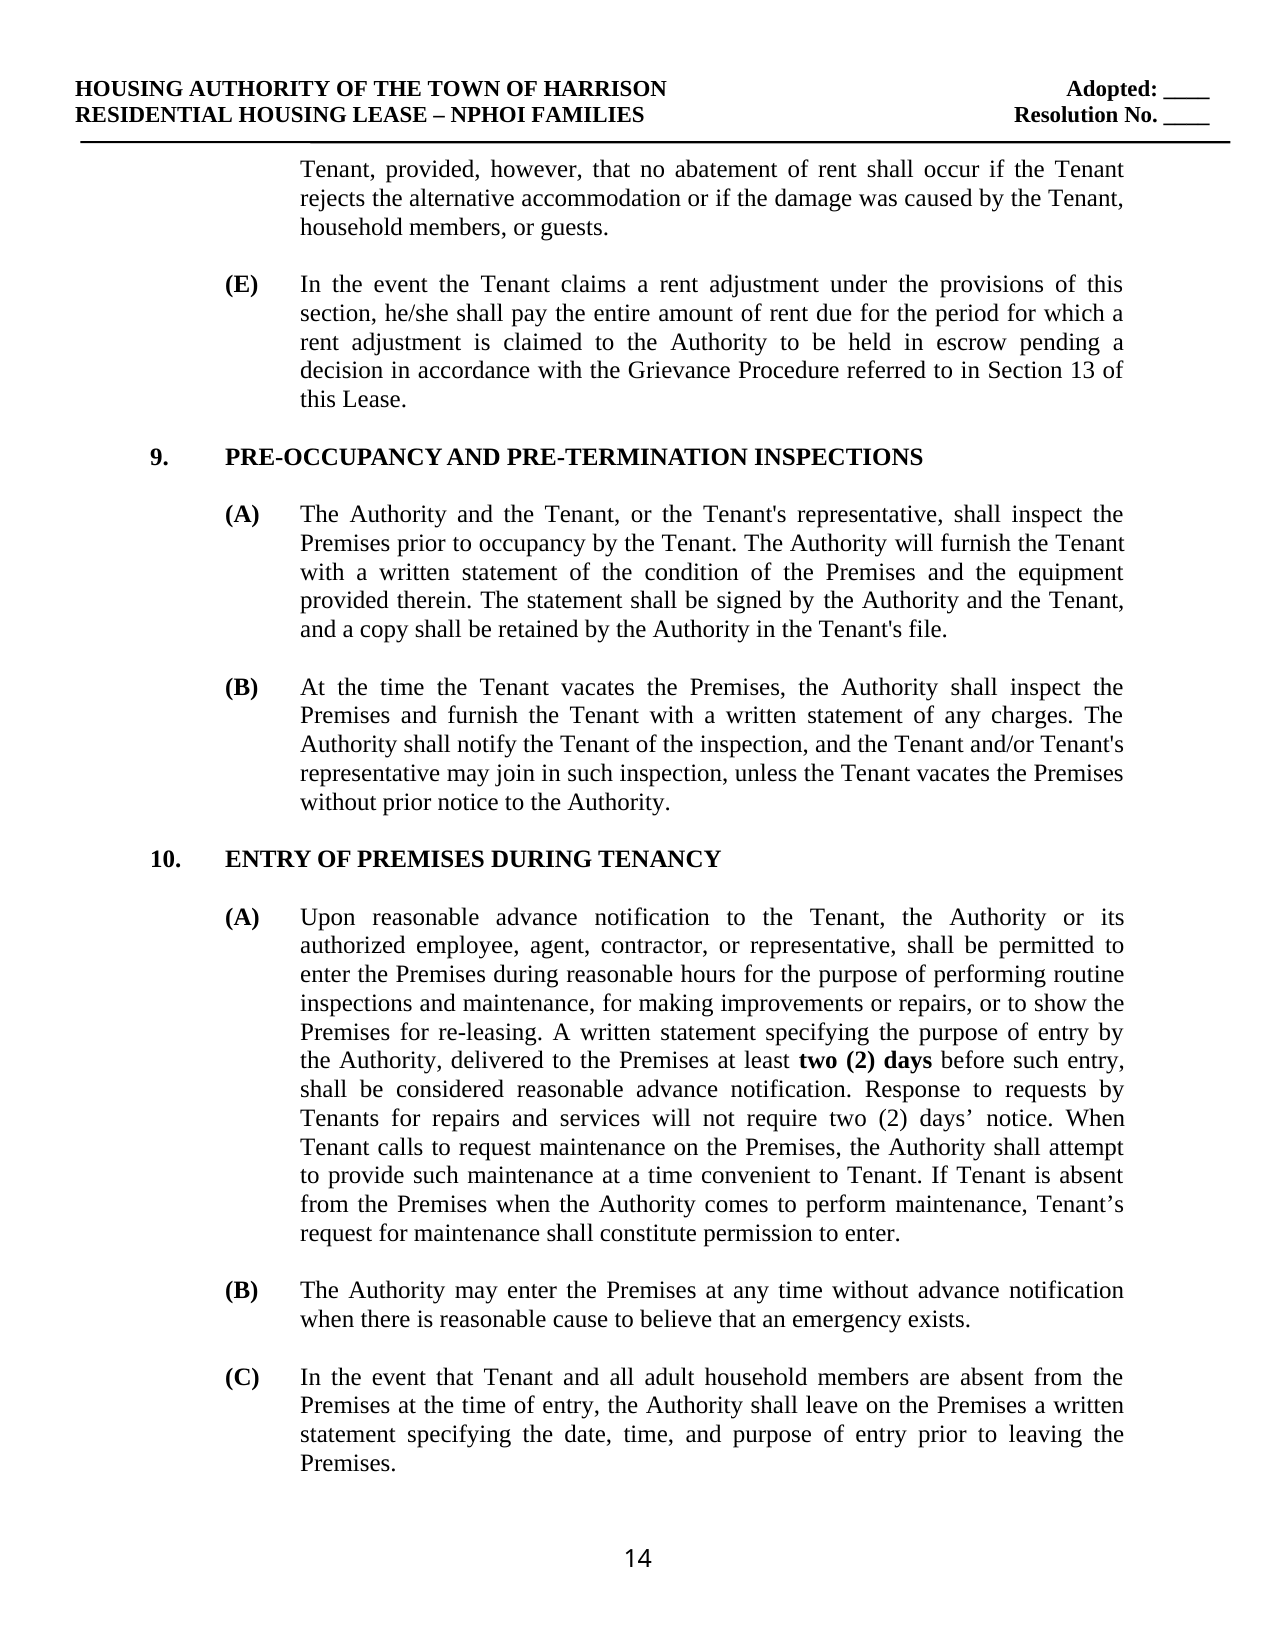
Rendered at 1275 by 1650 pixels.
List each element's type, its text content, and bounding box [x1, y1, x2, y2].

list The Authority and the Tenant, or the Tenant's representative, shall inspect the Premises prior to occupancy by the Tenant. The Authority will furnish the Tenant with a written statement of the condition of the Premises and the equipment provided therein. The statement shall be signed by the Authority and the Tenant, and a copy shall be retained by the Authority in the Tenant's file. [225, 499, 1125, 643]
list At the time the Tenant vacates the Premises, the Authority shall inspect the Premises and furnish the Tenant with a written statement of any charges. The Authority shall notify the Tenant of the inspection, and the Tenant and/or Tenant's representative may join in such inspection, unless the Tenant vacates the Premises without prior notice to the Authority. [225, 672, 1125, 815]
list In the event that Tenant and all adult household members are absent from the Premises at the time of entry, the Authority shall leave on the Premises a written statement specifying the date, time, and purpose of entry prior to leaving the Premises. [225, 1362, 1125, 1477]
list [225, 154, 1125, 240]
subtitle 10. ENTRY OF PREMISES DURING TENANCY [150, 844, 1125, 873]
subtitle 9. PRE-OCCUPANCY AND PRE-TERMINATION INSPECTIONS [150, 442, 1125, 470]
list Upon reasonable advance notification to the Tenant, the Authority or its authorized employee, agent, contractor, or representative, shall be permitted to enter the Premises during reasonable hours for the purpose of performing routine inspections and maintenance, for making improvements or repairs, or to show the Premises for re-leasing. A written statement specifying the purpose of entry by the Authority, delivered to the Premises at least two (2) days before such entry, shall be considered reasonable advance notification. Response to requests by Tenants for repairs and services will not require two (2) days’ notice. When Tenant calls to request maintenance on the Premises, the Authority shall attempt to provide such maintenance at a time convenient to Tenant. If Tenant is absent from the Premises when the Authority comes to perform maintenance, Tenant’s request for maintenance shall constitute permission to enter. [225, 902, 1125, 1247]
list In the event the Tenant claims a rent adjustment under the provisions of this section, he/she shall pay the entire amount of rent due for the period for which a rent adjustment is claimed to the Authority to be held in escrow pending a decision in accordance with the Grievance Procedure referred to in Section 13 of this Lease. [225, 269, 1125, 413]
list The Authority may enter the Premises at any time without advance notification when there is reasonable cause to believe that an emergency exists. [225, 1275, 1125, 1333]
